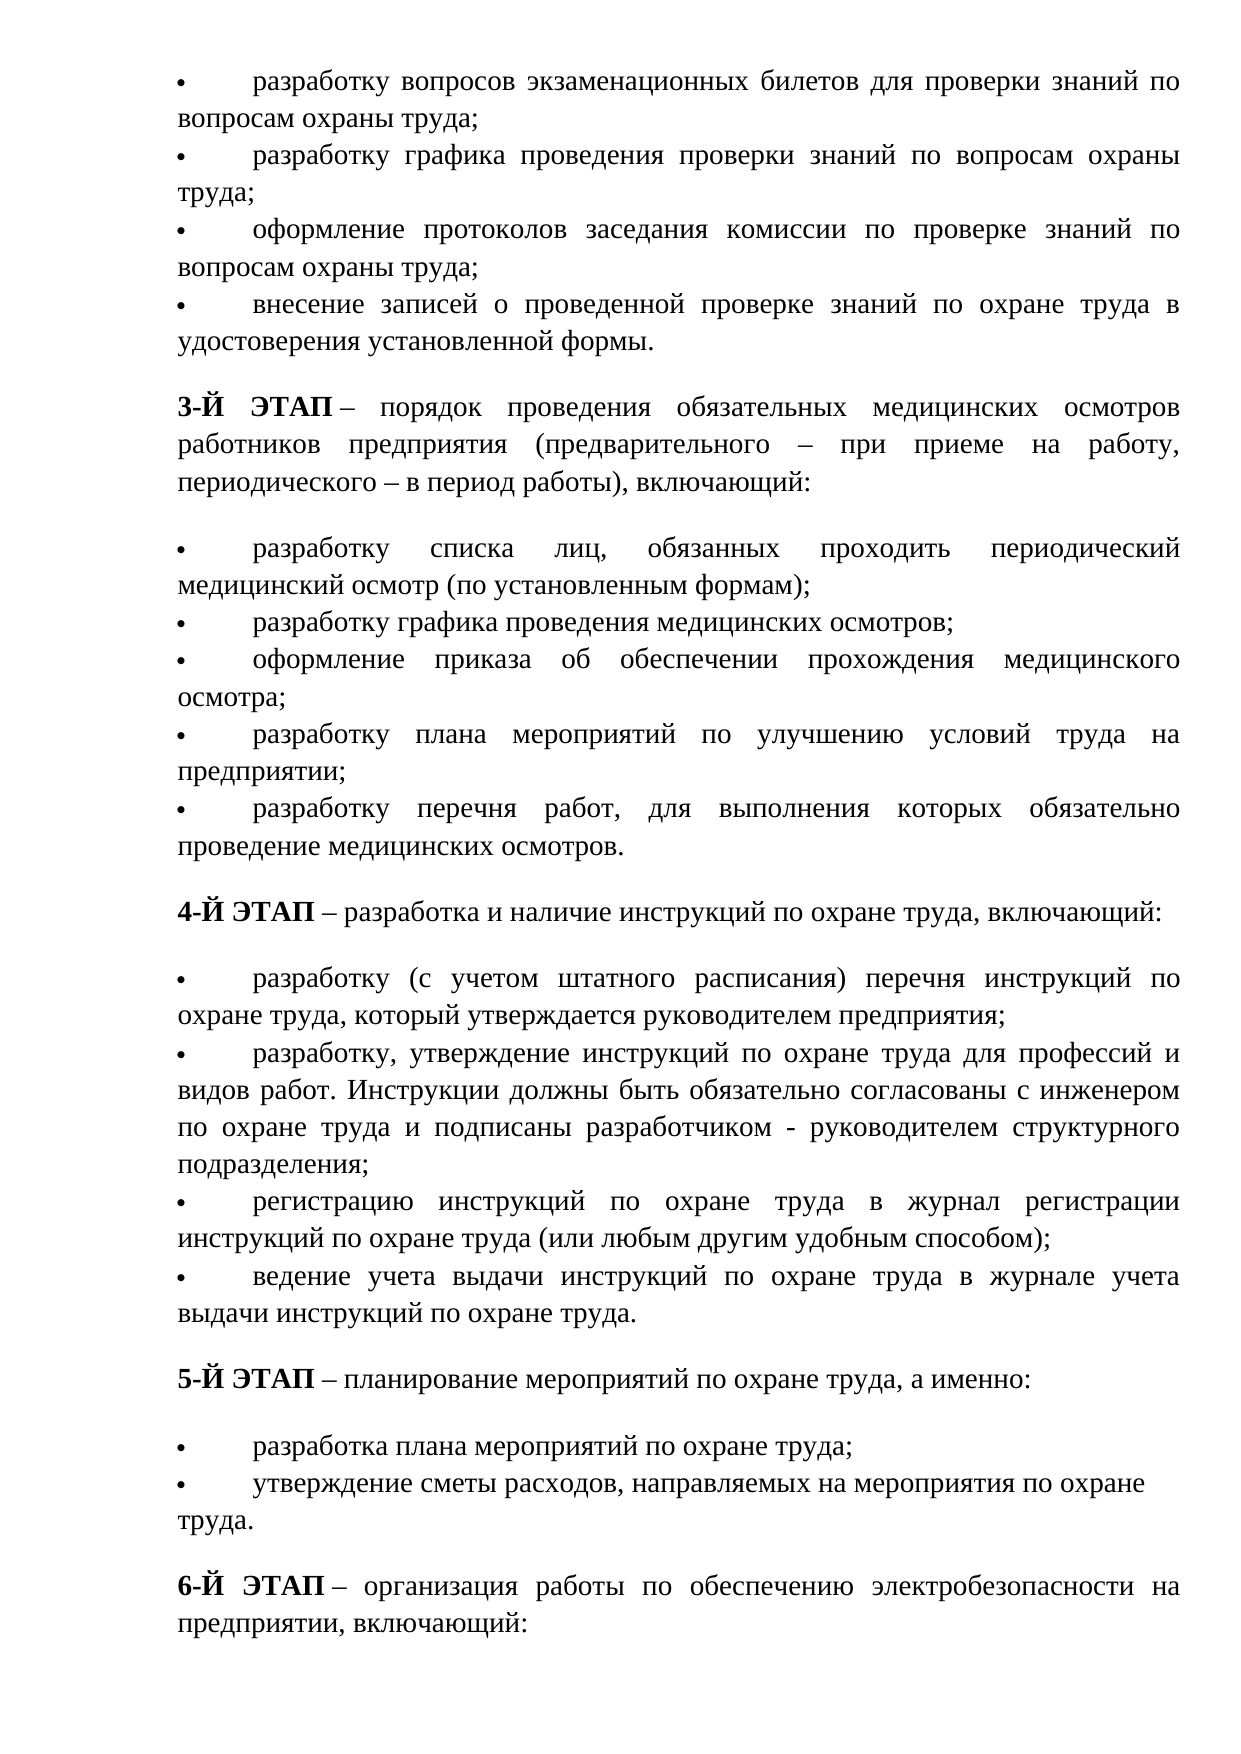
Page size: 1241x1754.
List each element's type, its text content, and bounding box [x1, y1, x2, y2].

text 6-Й ЭТАП – организация работы по обеспечению электробезопасности на предприятии, включающий: [177, 1565, 1181, 1639]
list утверждение сметы расходов, направляемых на мероприятия по охране труда. [177, 1461, 1181, 1536]
list оформление приказа об обеспечении прохождения медицинского осмотра; [177, 638, 1181, 712]
list разработку, утверждение инструкций по охране труда для профессий и видов работ. Инструкции должны быть обязательно согласованы с инженером по охране труда и подписаны разработчиком - руководителем структурного подразделения; [177, 1031, 1181, 1180]
text 4-Й ЭТАП – разработка и наличие инструкций по охране труда, включающий: [177, 890, 1181, 927]
list разработку графика проведения проверки знаний по вопросам охраны труда; [177, 133, 1181, 208]
list разработка плана мероприятий по охране труда; [177, 1424, 1181, 1461]
list разработку (с учетом штатного расписания) перечня инструкций по охране труда, который утверждается руководителем предприятия; [177, 957, 1181, 1031]
list разработку вопросов экзаменационных билетов для проверки знаний по вопросам охраны труда; [177, 59, 1181, 133]
list разработку списка лиц, обязанных проходить периодический медицинский осмотр (по установленным формам); [177, 526, 1181, 601]
list оформление протоколов заседания комиссии по проверке знаний по вопросам охраны труда; [177, 208, 1181, 282]
list разработку плана мероприятий по улучшению условий труда на предприятии; [177, 712, 1181, 787]
list разработку перечня работ, для выполнения которых обязательно проведение медицинских осмотров. [177, 787, 1181, 861]
list ведение учета выдачи инструкций по охране труда в журнале учета выдачи инструкций по охране труда. [177, 1254, 1181, 1328]
list внесение записей о проведенной проверке знаний по охране труда в удостоверения установленной формы. [177, 282, 1181, 357]
list разработку графика проведения медицинских осмотров; [177, 601, 1181, 638]
list регистрацию инструкций по охране труда в журнал регистрации инструкций по охране труда (или любым другим удобным способом); [177, 1180, 1181, 1254]
text 5-Й ЭТАП – планирование мероприятий по охране труда, а именно: [177, 1358, 1181, 1395]
text 3-Й ЭТАП – порядок проведения обязательных медицинских осмотров работников предприятия (предварительного – при приеме на работу, периодического – в период работы), включающий: [177, 386, 1181, 497]
